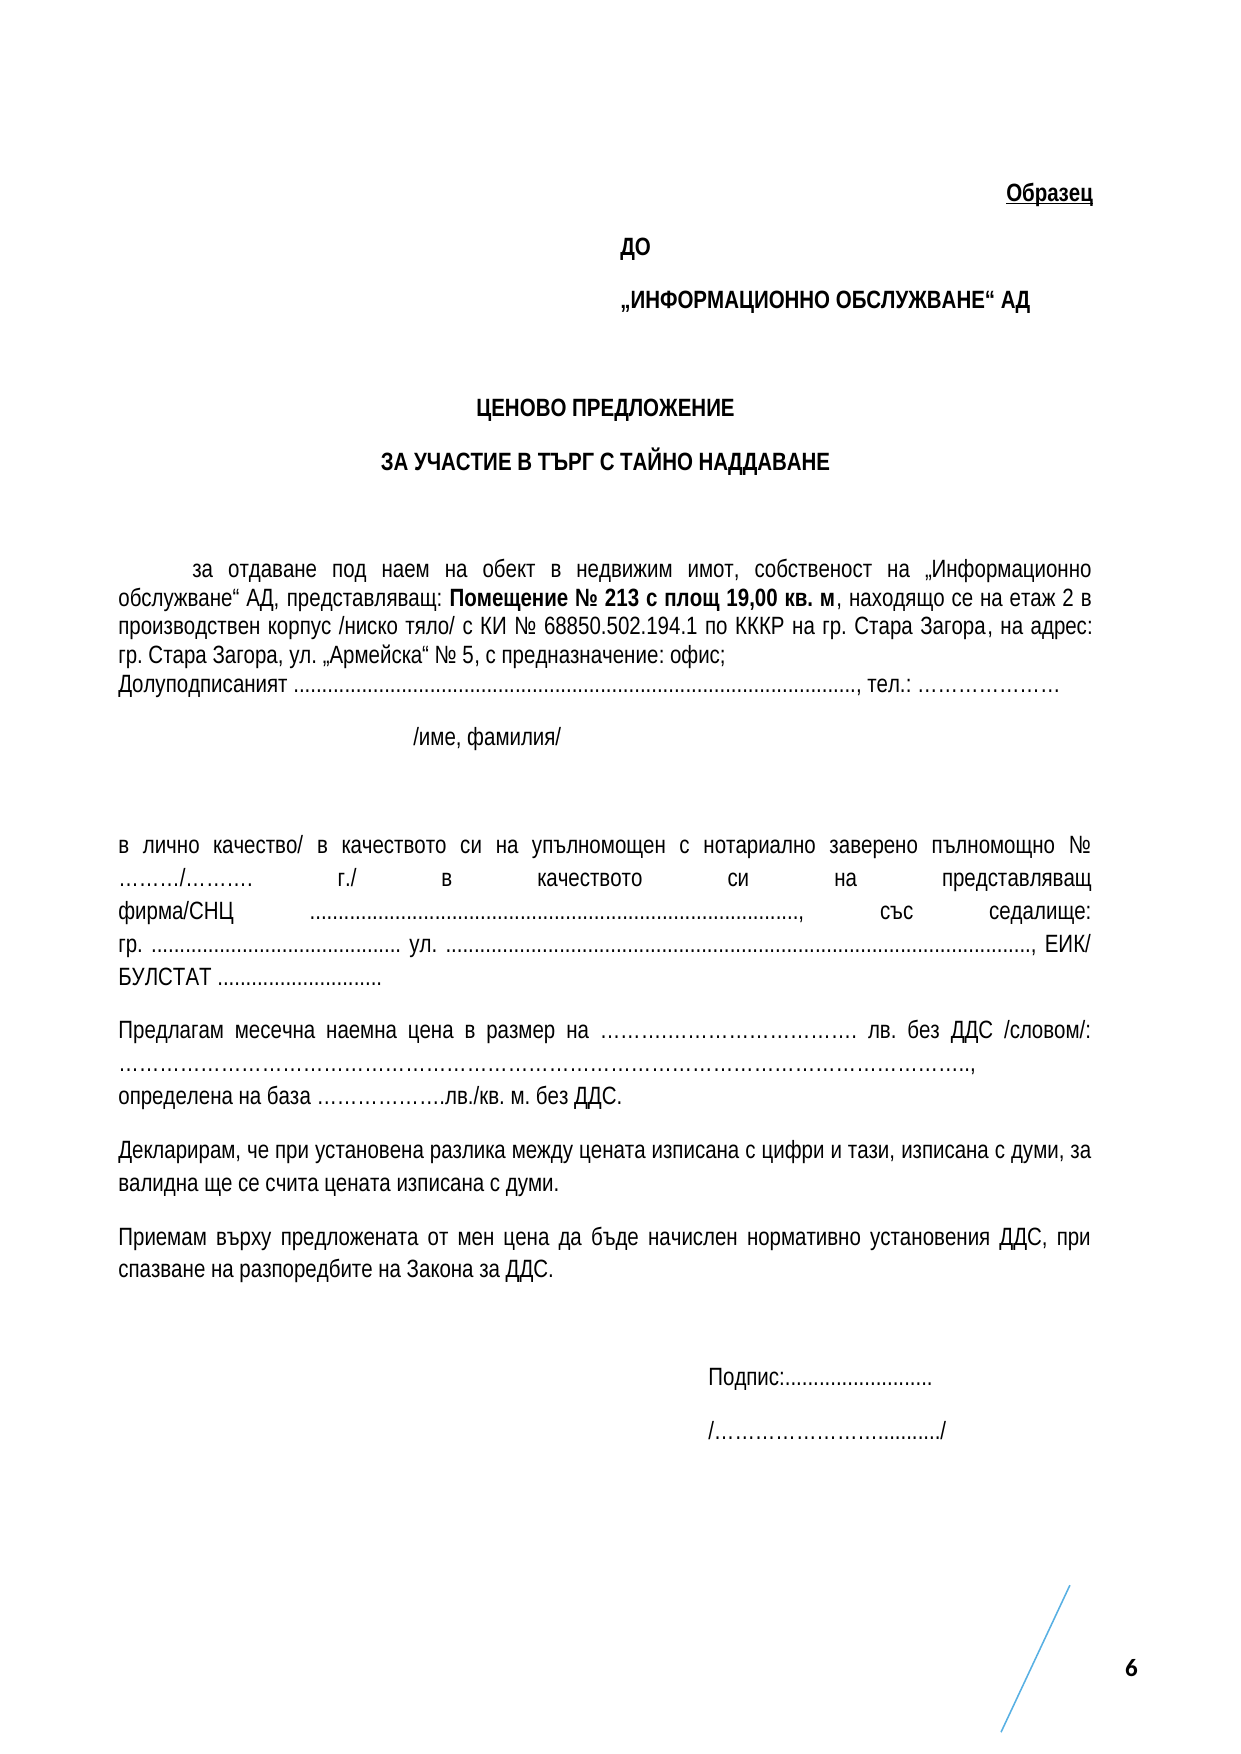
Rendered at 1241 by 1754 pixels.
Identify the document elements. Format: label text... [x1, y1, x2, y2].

text Подпис:.......................... [634, 1362, 1093, 1391]
text Предлагам месечна наемна цена в размер на ……….………………………. лв. без ДДС /словом/:…………………………………………………………………………………………………………….., определена на база ……………….лв./кв. м. без ДДС. [118, 1015, 1093, 1110]
text за отдаване под наем на обект в недвижим имот, собственост на „Информационно обслужване“ АД, представляващ: Помещение № 213 с площ 19,00 кв. м, находящо се на етаж 2 в производствен корпус /ниско тяло/ с КИ № 68850.502.194.1 по КККР на гр. Стара Загора, на адрес: гр. Стара Загора, ул. „Армейска“ № 5, с предназначение: офис; [118, 554, 1093, 669]
text ДО [118, 232, 1093, 260]
text Долуподписаният ..................................................................................................., тел.: ………………… [118, 669, 1093, 697]
text /име, фамилия/ [339, 722, 1093, 751]
text ЗА УЧАСТИЕ В ТЪРГ С ТАЙНО НАДДАВАНЕ [118, 447, 1093, 475]
text „ИНФОРМАЦИОННО ОБСЛУЖВАНЕ“ АД [118, 285, 1093, 314]
text Декларирам, че при установена разлика между цената изписана с цифри и тази, изписана с думи, за валидна ще се счита цената изписана с думи. [118, 1135, 1093, 1196]
text Образец [118, 178, 1093, 206]
text в лично качество/ в качеството си на упълномощен с нотариално заверено пълномощно № ………/………. г./ в качеството си на представляващ фирма/СНЦ ......................................................................................, със седалище: гр. ............................................ ул. ......................................................................................................., ЕИК/ БУЛСТАТ ............................. [118, 830, 1093, 990]
text ЦЕНОВО ПРЕДЛОЖЕНИЕ [118, 393, 1093, 421]
text /…………………….........../ [634, 1416, 1093, 1444]
text Приемам върху предложената от мен цена да бъде начислен нормативно установения ДДС, при спазване на разпоредбите на Закона за ДДС. [118, 1222, 1093, 1283]
